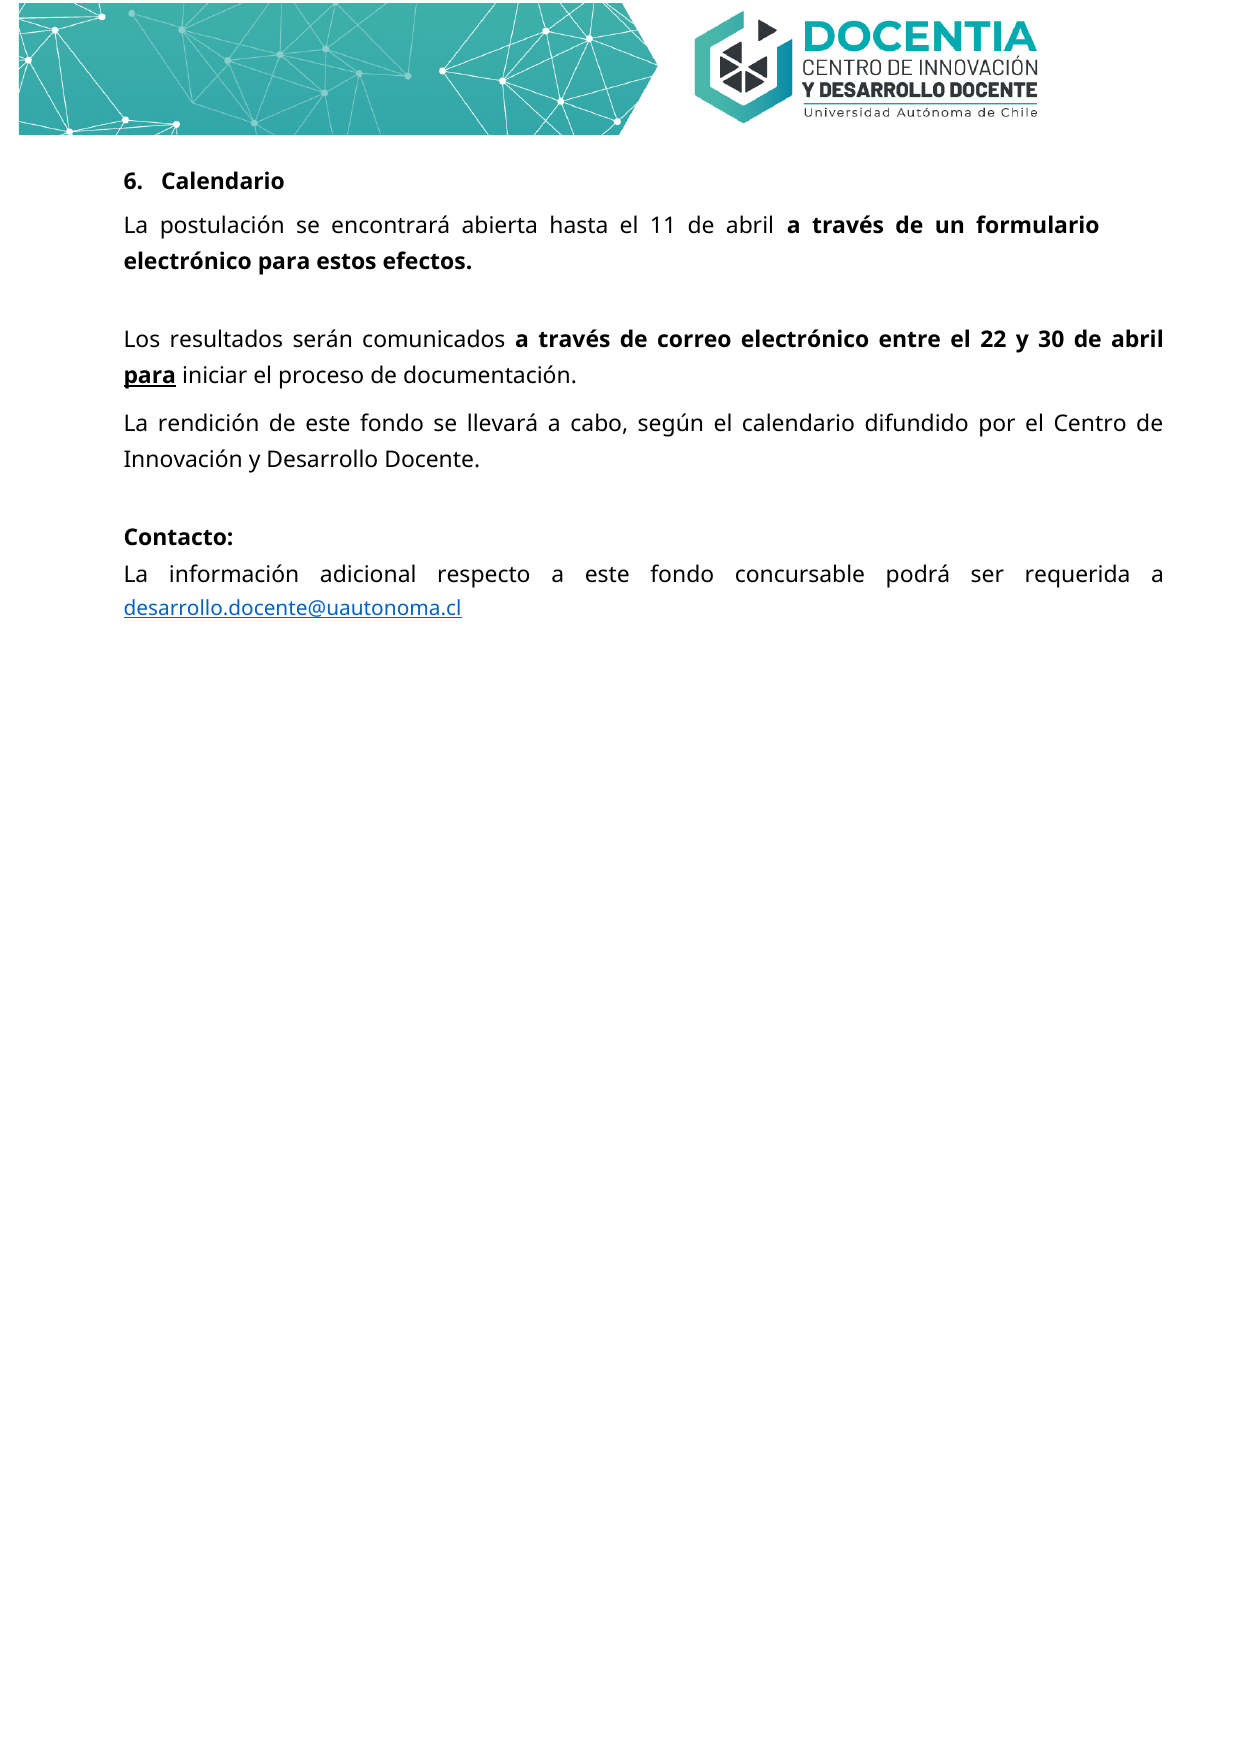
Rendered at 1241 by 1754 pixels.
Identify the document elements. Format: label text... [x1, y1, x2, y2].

text La postulación se encontrará abierta hasta el 11 de abril a través de un formulario electrónico para estos efectos. [123, 209, 1100, 276]
text La rendición de este fondo se llevará a cabo, según el calendario difundido por el Centro de Innovación y Desarrollo Docente. [123, 407, 1165, 474]
text Los resultados serán comunicados a través de correo electrónico entre el 22 y 30 de abril para iniciar el proceso de documentación. [123, 323, 1164, 390]
text La información adicional respecto a este fondo concursable podrá ser requerida a desarrollo.docente@uautonoma.cl [123, 557, 1165, 621]
subtitle Calendario [123, 165, 1165, 197]
text Contacto: [123, 521, 1165, 553]
picture [18, 3, 1109, 135]
